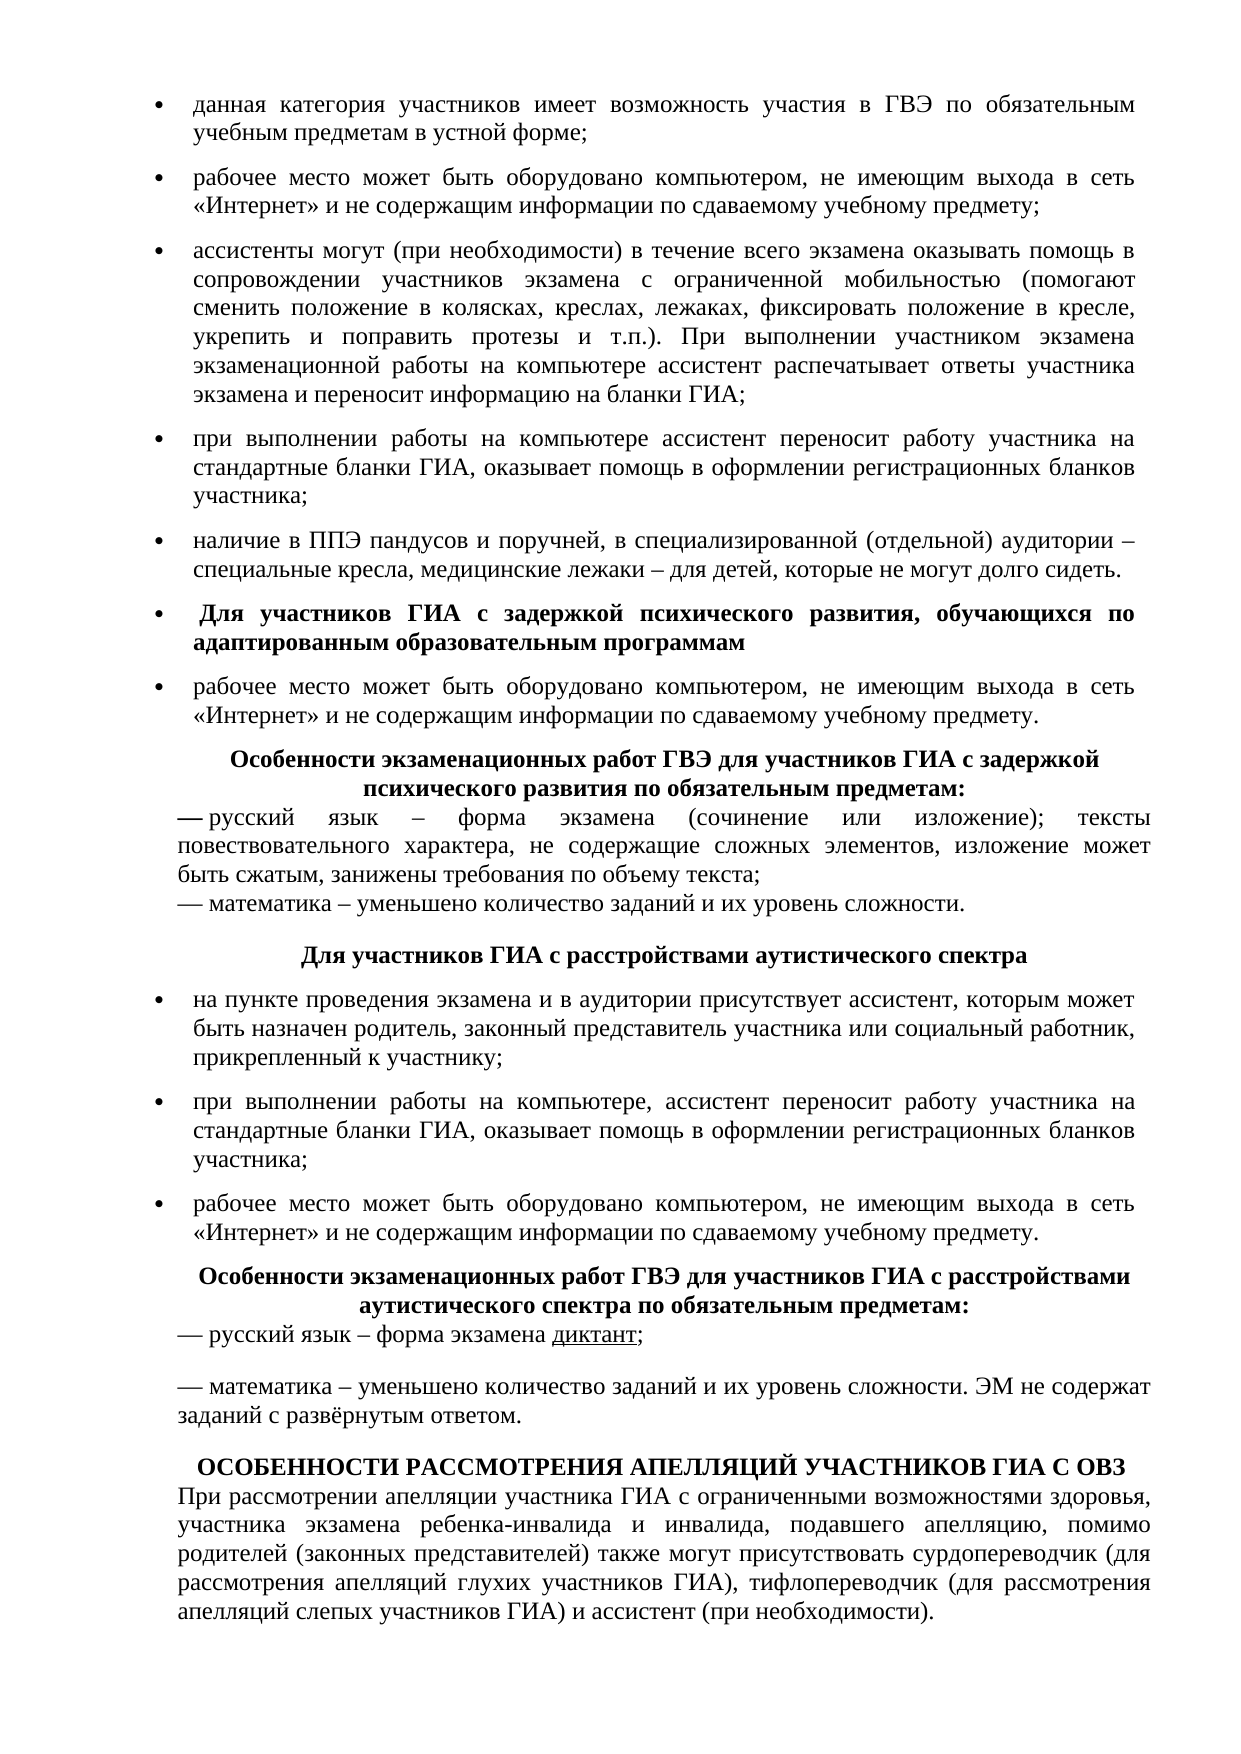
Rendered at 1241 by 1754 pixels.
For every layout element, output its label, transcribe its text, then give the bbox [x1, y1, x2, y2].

text При рассмотрении апелляции участника ГИА с ограниченными возможностями здоровья, участника экзамена ребенка-инвалида и инвалида, подавшего апелляцию, помимо родителей (законных представителей) также могут присутствовать сурдопереводчик (для рассмотрения апелляций глухих участников ГИА), тифлопереводчик (для рассмотрения апелляций слепых участников ГИА) и ассистент (при необходимости). [177, 1481, 1152, 1624]
text ОСОБЕННОСТИ РАССМОТРЕНИЯ АПЕЛЛЯЦИЙ УЧАСТНИКОВ ГИА С ОВЗ [177, 1452, 1152, 1481]
list ассистенты могут (при необходимости) в течение всего экзамена оказывать помощь в сопровождении участников экзамена с ограниченной мобильностью (помогают сменить положение в колясках, креслах, лежаках, фиксировать положение в кресле, укрепить и поправить протезы и т.п.). При выполнении участником экзамена экзаменационной работы на компьютере ассистент распечатывает ответы участника экзамена и переносит информацию на бланки ГИА; [155, 235, 1136, 407]
text — математика – уменьшено количество заданий и их уровень сложности. [177, 888, 1152, 917]
list рабочее место может быть оборудовано компьютером, не имеющим выхода в сеть «Интернет» и не содержащим информации по сдаваемому учебному предмету; [155, 162, 1136, 219]
text — русский язык – форма экзамена диктант; [177, 1319, 1152, 1348]
list при выполнении работы на компьютере ассистент переносит работу участника на стандартные бланки ГИА, оказывает помощь в оформлении регистрационных бланков участника; [155, 423, 1136, 509]
list данная категория участников имеет возможность участия в ГВЭ по обязательным учебным предметам в устной форме; [155, 89, 1136, 146]
text Особенности экзаменационных работ ГВЭ для участников ГИА с расстройствами аутистического спектра по обязательным предметам: [177, 1261, 1152, 1319]
text — русский язык – форма экзамена (сочинение или изложение); тексты повествовательного характера, не содержащие сложных элементов, изложение может быть сжатым, занижены требования по объему текста; [177, 802, 1152, 888]
list рабочее место может быть оборудовано компьютером, не имеющим выхода в сеть «Интернет» и не содержащим информации по сдаваемому учебному предмету. [155, 671, 1136, 729]
list наличие в ППЭ пандусов и поручней, в специализированной (отдельной) аудитории – специальные кресла, медицинские лежаки – для детей, которые не могут долго сидеть. [155, 525, 1136, 582]
text Особенности экзаменационных работ ГВЭ для участников ГИА с задержкой психического развития по обязательным предметам: [177, 744, 1152, 802]
list рабочее место может быть оборудовано компьютером, не имеющим выхода в сеть «Интернет» и не содержащим информации по сдаваемому учебному предмету. [155, 1188, 1136, 1246]
text Для участников ГИА с расстройствами аутистического спектра [177, 940, 1152, 969]
list на пункте проведения экзамена и в аудитории присутствует ассистент, которым может быть назначен родитель, законный представитель участника или социальный работник, прикрепленный к участнику; [155, 984, 1136, 1071]
list Для участников ГИА с задержкой психического развития, обучающихся по адаптированным образовательным программам [155, 598, 1136, 656]
text — математика – уменьшено количество заданий и их уровень сложности. ЭМ не содержат заданий с развёрнутым ответом. [177, 1371, 1152, 1429]
list при выполнении работы на компьютере, ассистент переносит работу участника на стандартные бланки ГИА, оказывает помощь в оформлении регистрационных бланков участника; [155, 1086, 1136, 1173]
